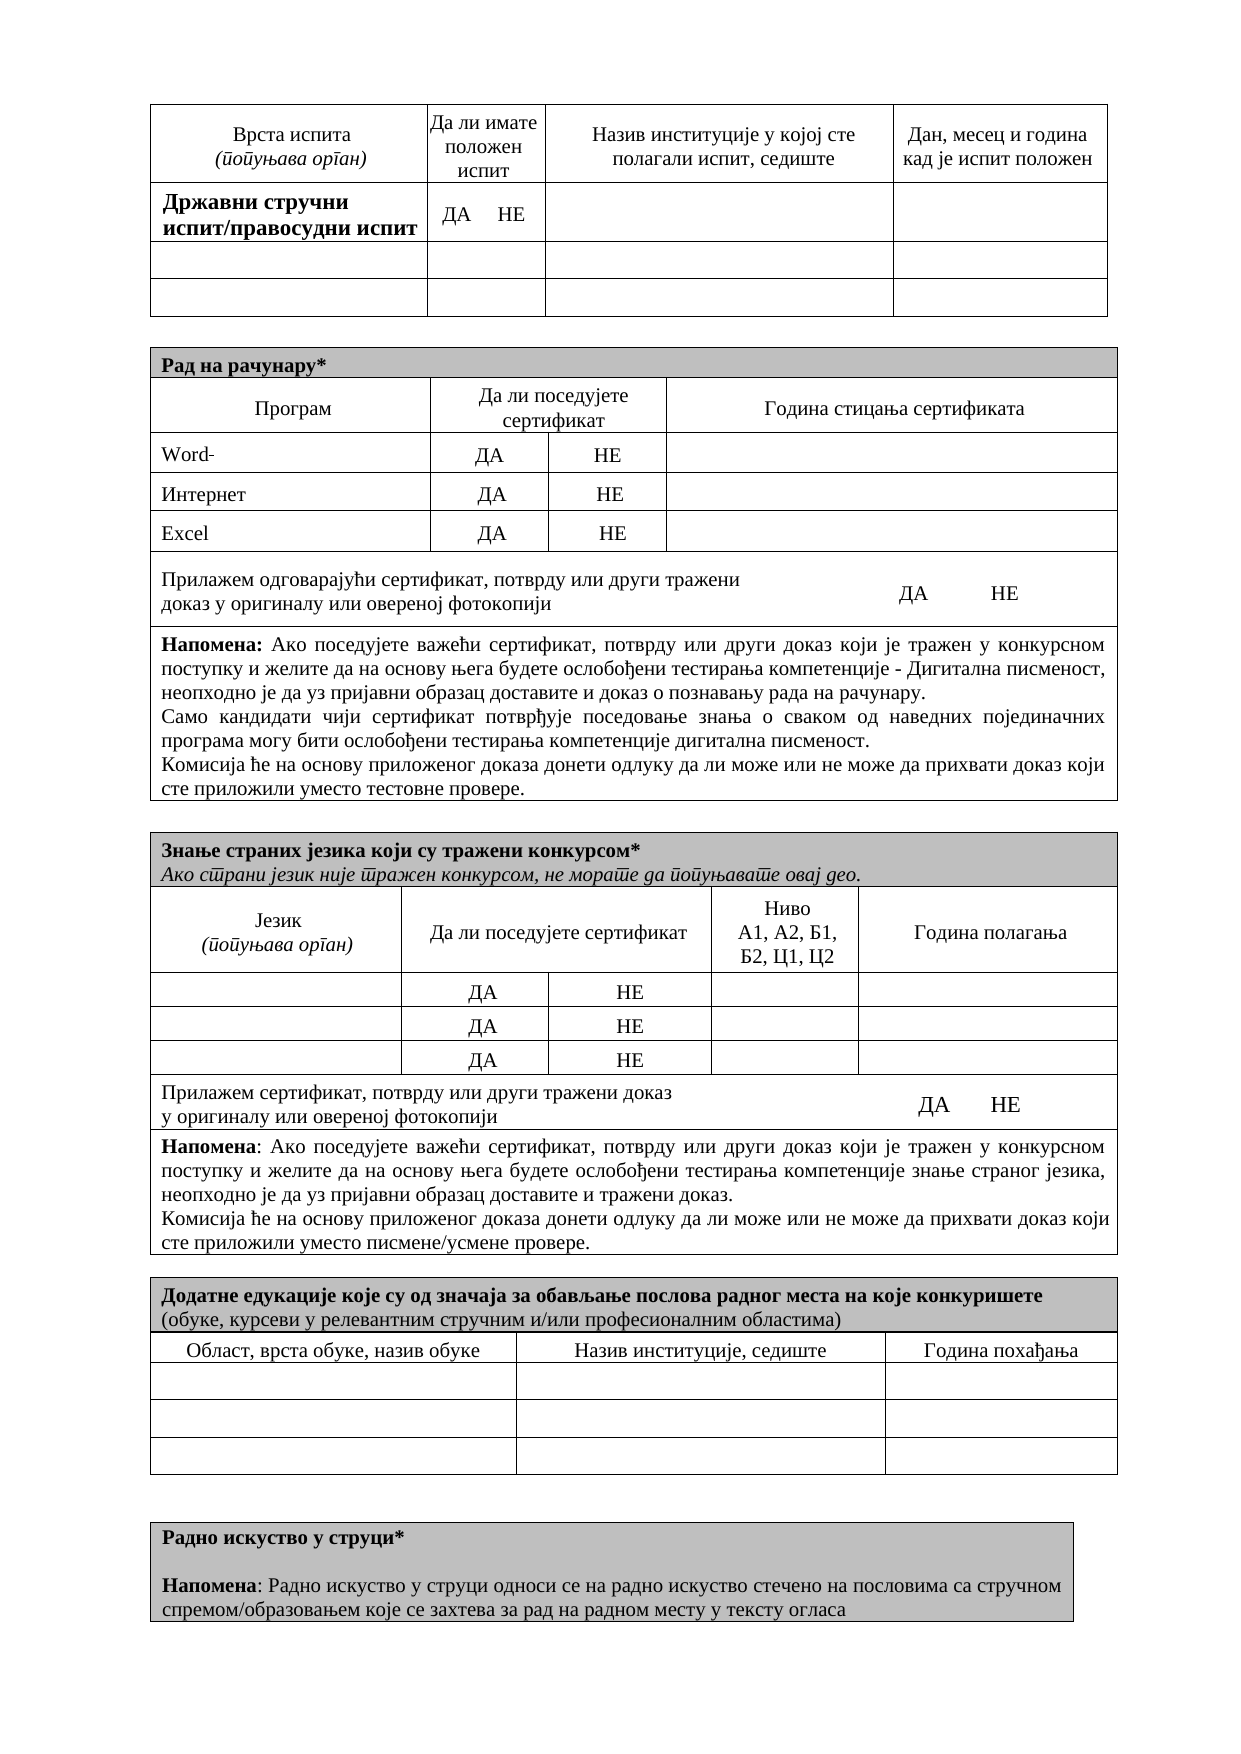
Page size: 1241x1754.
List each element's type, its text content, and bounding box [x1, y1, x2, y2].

table_cell [859, 1007, 1117, 1040]
table_cell Интернет [151, 473, 430, 509]
table_header Знање страних језика који су тражени конкурсом* Ако страни језик није тражен конкурсом, не морате да попуњавате овај део. [151, 833, 915, 886]
table_cell [151, 1007, 401, 1040]
table_cell НЕ [549, 511, 666, 551]
table_cell Напомена: Ако поседујете важећи сертификат, потврду или други доказ који је тражен у конкурсном поступку и желите да на основу њега будете ослобођени тестирања компетенције - Дигитална писменост, неопходно је да уз пријавни образац доставите и доказ о познавању рада на рачунару. Само кандидати чији сертификат потврђује поседовање знања о сваком од наведних појединачних програма могу бити ослобођени тестирања компетенције дигитална писменост. Комисија ће на основу приложеног доказа донети одлуку да ли може или не може да прихвати доказ који сте приложили уместо тестовне провере. [151, 627, 1117, 800]
table_cell [428, 242, 545, 278]
table_cell Дан, месец и година кад је испит положен [894, 105, 1107, 182]
table_cell Година стицања сертификата [667, 378, 1117, 432]
table_cell Прилажем сертификат, потврду или други тражени доказ у оригиналу или овереној фотокопији [151, 1075, 817, 1128]
table_cell [428, 279, 545, 316]
table_cell ДА [431, 433, 548, 472]
table_cell Word [151, 433, 430, 472]
table_cell [546, 242, 893, 278]
table_cell Државни стручни испит/правосудни испит [151, 183, 427, 241]
table_cell [517, 1363, 885, 1399]
table_cell [151, 1400, 516, 1437]
table_cell Да ли поседујете сертификат [402, 887, 711, 972]
table_header Додатне едукације које су од значаја за обављање послова радног места на које конкуришете (обуке, курсеви у релевантним стручним и/или професионалним областима) [151, 1278, 1117, 1331]
table_cell Ниво А1, А2, Б1, Б2, Ц1, Ц2 [712, 887, 858, 972]
table_cell ДА НЕ [428, 183, 545, 241]
table_cell [667, 433, 1117, 472]
table_cell Врста испита (попуњава орган) [151, 105, 427, 182]
table_cell Да ли поседујете сертификат [431, 378, 666, 432]
table_cell ДА [402, 973, 548, 1006]
table_header Радно искуство у струци* Напомена: Радно искуство у струци односи се на радно искуство стечено на пословима са стручном спремом/образовањем које се захтева за рад на радном месту у тексту огласа [151, 1523, 1073, 1621]
table_cell ДА [431, 473, 548, 509]
table_cell НЕ [549, 1007, 711, 1040]
table_cell НЕ [549, 1041, 711, 1074]
table_header Рад на рачунару* [151, 348, 1117, 377]
table_cell Excel [151, 511, 430, 551]
table_cell [886, 1438, 1117, 1474]
table_cell [894, 279, 1107, 316]
table_cell ДА НЕ [888, 552, 1117, 626]
table_cell [151, 1041, 401, 1074]
table_cell [151, 973, 401, 1006]
table_cell Назив институције, седиште [517, 1333, 885, 1362]
table_cell [151, 242, 427, 278]
table_cell [667, 511, 1117, 551]
table_cell [894, 183, 1107, 241]
table_cell [517, 1400, 885, 1437]
table_header [915, 833, 1117, 886]
table_cell [667, 473, 1117, 509]
table_cell [712, 1041, 858, 1074]
table_cell [712, 973, 858, 1006]
table_cell Програм [151, 378, 430, 432]
table_cell [151, 1363, 516, 1399]
table_cell Област, врста обуке, назив обуке [151, 1333, 516, 1362]
table_cell НЕ [549, 433, 666, 472]
table_cell Година полагања [859, 887, 1117, 972]
table_cell [712, 1007, 858, 1040]
table_cell [546, 183, 893, 241]
table_cell [517, 1438, 885, 1474]
table_cell НЕ [549, 973, 711, 1006]
table_cell ДА [431, 511, 548, 551]
table_cell ДА НЕ [817, 1075, 1117, 1128]
table_cell [859, 1041, 1117, 1074]
table_cell [151, 279, 427, 316]
table_cell Прилажем одговарајући сертификат, потврду или други тражени доказ у оригиналу или овереној фотокопији [151, 552, 888, 626]
table_cell Напомена: Ако поседујете важећи сертификат, потврду или други доказ који је тражен у конкурсном поступку и желите да на основу њега будете ослобођени тестирања компетенције знање страног језика, неопходно је да уз пријавни образац доставите и тражени доказ. Комисија ће на основу приложеног доказа донети одлуку да ли може или не може да прихвати доказ који сте приложили уместо писмене/усмене провере. [151, 1130, 1117, 1254]
table_cell [151, 1438, 516, 1474]
table_cell [894, 242, 1107, 278]
table_cell Назив институције у којој сте полагали испит, седиште [546, 105, 893, 182]
table_cell Да ли имате положен испит [428, 105, 545, 182]
table_cell НЕ [549, 473, 666, 509]
table_cell [886, 1363, 1117, 1399]
table_cell [886, 1400, 1117, 1437]
table_cell Језик (попуњава орган) [151, 887, 401, 972]
table_cell ДА [402, 1007, 548, 1040]
table_cell Година похађања [886, 1333, 1117, 1362]
table_cell [546, 279, 893, 316]
table_cell [859, 973, 1117, 1006]
table_cell ДА [402, 1041, 548, 1074]
